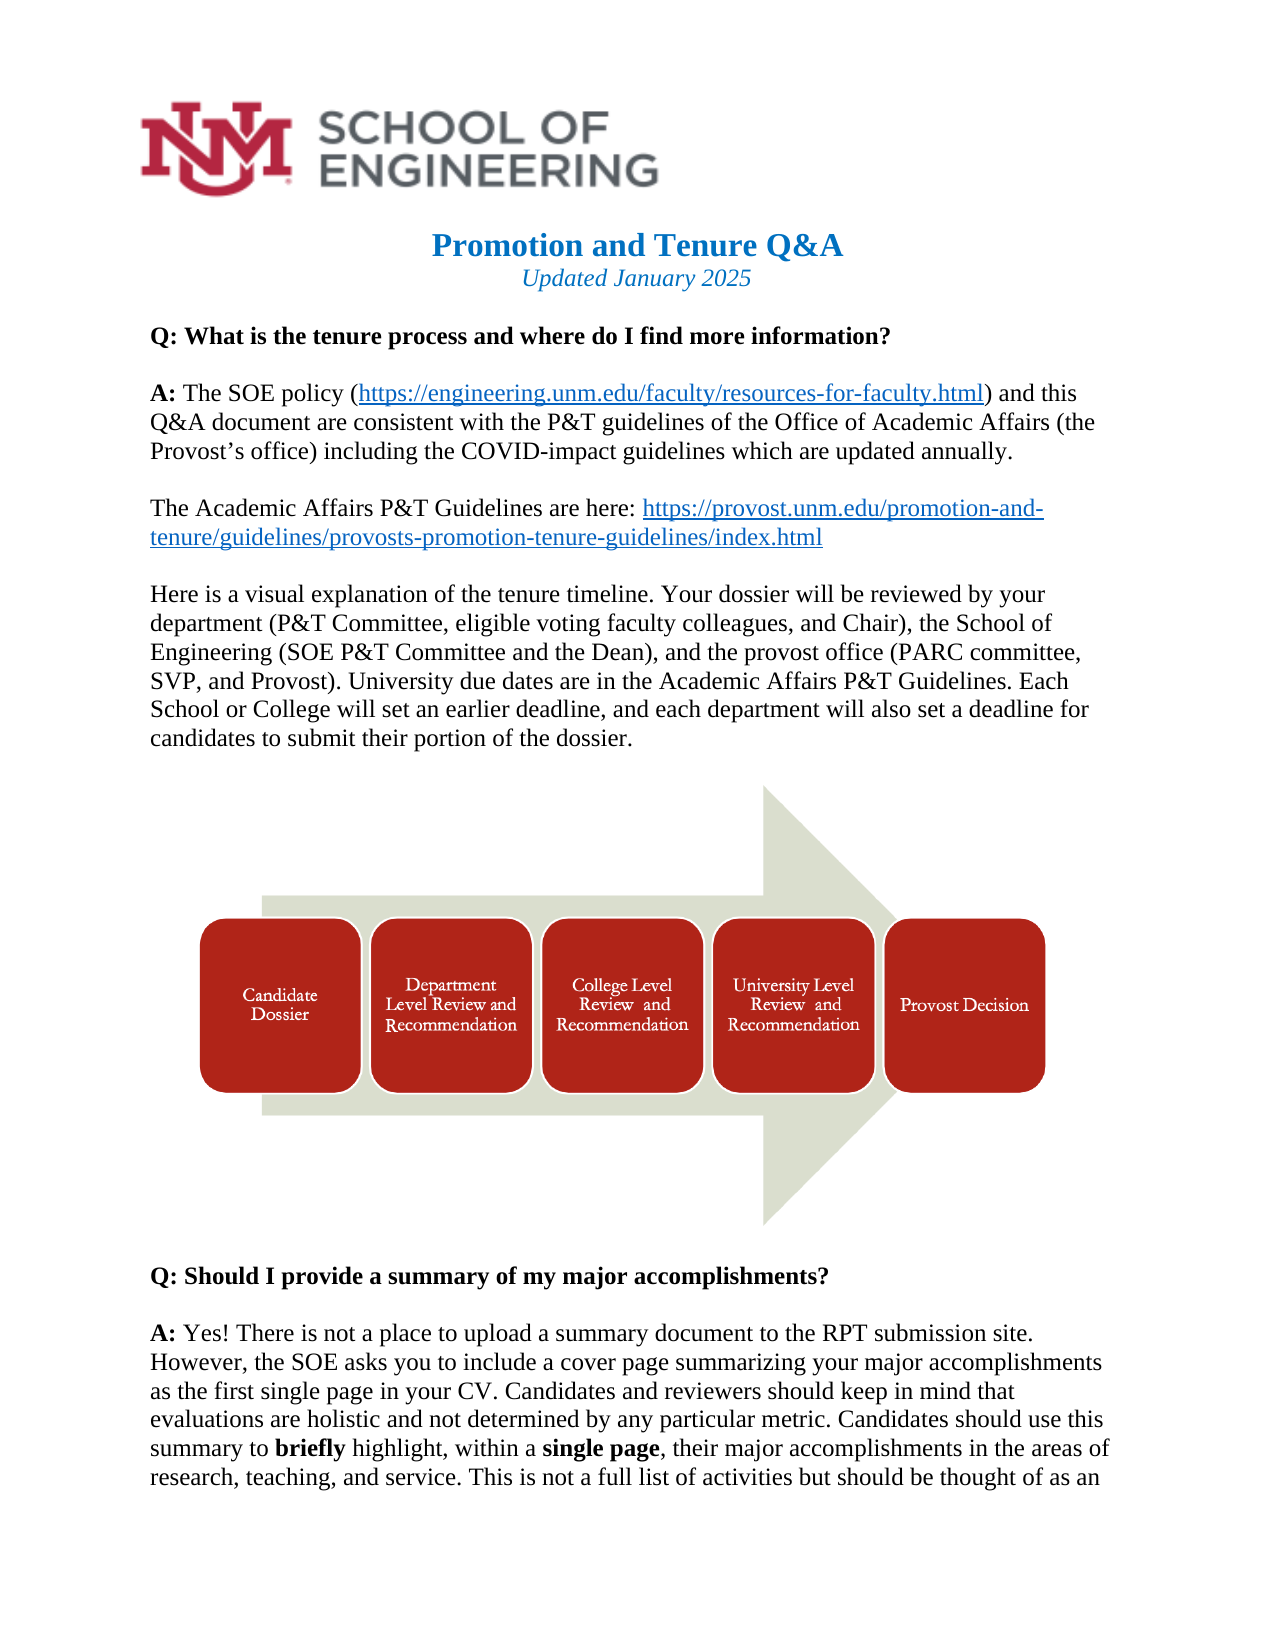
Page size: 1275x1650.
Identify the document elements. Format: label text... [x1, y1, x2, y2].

text A: The SOE policy (https://engineering.unm.edu/faculty/resources-for-faculty.html) and this Q&A document are consistent with the P&T guidelines of the Office of Academic Affairs (the Provost’s office) including the COVID-impact guidelines which are updated annually. [150, 378, 1125, 464]
text The Academic Affairs P&T Guidelines are here: https://provost.unm.edu/promotion-and-tenure/guidelines/provosts-promotion-tenure-guidelines/index.html [150, 493, 1125, 551]
picture [112, 75, 688, 225]
picture [150, 780, 1111, 1233]
text Promotion and Tenure Q&A [150, 225, 1125, 263]
text Q: What is the tenure process and where do I find more information? [150, 321, 1125, 349]
text Q: Should I provide a summary of my major accomplishments? [150, 1261, 1125, 1289]
text Updated January 2025 [150, 263, 1125, 292]
text Here is a visual explanation of the tenure timeline. Your dossier will be reviewed by your department (P&T Committee, eligible voting faculty colleagues, and Chair), the School of Engineering (SOE P&T Committee and the Dean), and the provost office (PARC committee, SVP, and Provost). University due dates are in the Academic Affairs P&T Guidelines. Each School or College will set an earlier deadline, and each department will also set a deadline for candidates to submit their portion of the dossier. [150, 579, 1125, 752]
